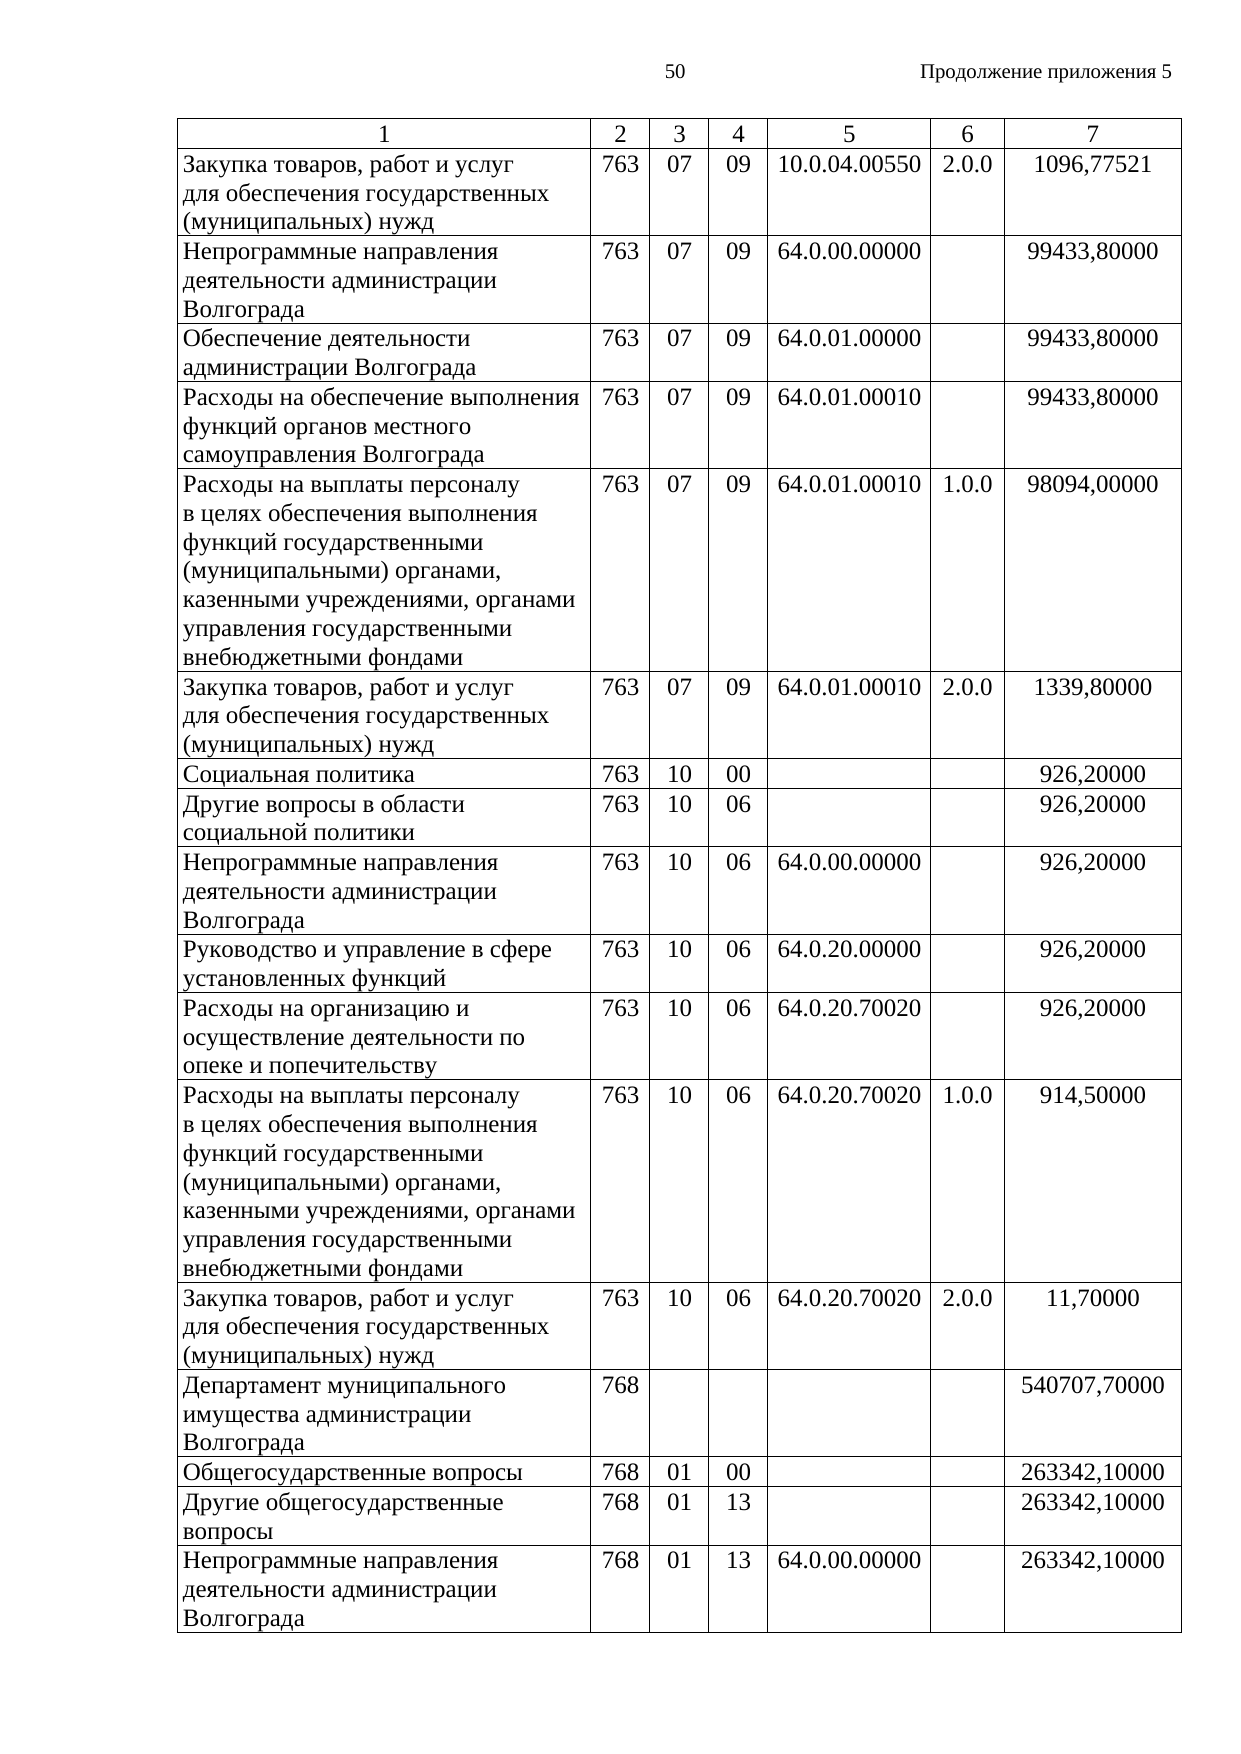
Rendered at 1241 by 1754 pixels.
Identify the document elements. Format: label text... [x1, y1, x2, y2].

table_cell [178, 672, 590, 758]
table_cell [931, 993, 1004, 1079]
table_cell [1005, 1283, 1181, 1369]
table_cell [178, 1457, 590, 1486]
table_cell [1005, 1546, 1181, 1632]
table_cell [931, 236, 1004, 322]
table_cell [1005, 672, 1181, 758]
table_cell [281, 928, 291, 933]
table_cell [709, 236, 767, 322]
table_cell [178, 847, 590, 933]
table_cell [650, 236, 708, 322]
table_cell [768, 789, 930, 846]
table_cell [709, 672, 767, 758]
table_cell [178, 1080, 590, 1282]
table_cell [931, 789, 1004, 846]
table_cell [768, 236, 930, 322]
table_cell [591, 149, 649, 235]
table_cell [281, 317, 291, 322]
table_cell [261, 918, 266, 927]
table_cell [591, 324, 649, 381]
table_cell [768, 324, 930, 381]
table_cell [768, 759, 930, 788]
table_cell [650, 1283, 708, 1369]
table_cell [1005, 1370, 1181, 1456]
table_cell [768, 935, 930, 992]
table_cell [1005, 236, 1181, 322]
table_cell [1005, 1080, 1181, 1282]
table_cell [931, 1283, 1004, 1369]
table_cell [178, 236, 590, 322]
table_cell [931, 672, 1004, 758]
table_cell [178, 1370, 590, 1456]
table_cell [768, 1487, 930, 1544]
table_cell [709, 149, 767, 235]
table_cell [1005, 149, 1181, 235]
table_header 4 [709, 119, 767, 148]
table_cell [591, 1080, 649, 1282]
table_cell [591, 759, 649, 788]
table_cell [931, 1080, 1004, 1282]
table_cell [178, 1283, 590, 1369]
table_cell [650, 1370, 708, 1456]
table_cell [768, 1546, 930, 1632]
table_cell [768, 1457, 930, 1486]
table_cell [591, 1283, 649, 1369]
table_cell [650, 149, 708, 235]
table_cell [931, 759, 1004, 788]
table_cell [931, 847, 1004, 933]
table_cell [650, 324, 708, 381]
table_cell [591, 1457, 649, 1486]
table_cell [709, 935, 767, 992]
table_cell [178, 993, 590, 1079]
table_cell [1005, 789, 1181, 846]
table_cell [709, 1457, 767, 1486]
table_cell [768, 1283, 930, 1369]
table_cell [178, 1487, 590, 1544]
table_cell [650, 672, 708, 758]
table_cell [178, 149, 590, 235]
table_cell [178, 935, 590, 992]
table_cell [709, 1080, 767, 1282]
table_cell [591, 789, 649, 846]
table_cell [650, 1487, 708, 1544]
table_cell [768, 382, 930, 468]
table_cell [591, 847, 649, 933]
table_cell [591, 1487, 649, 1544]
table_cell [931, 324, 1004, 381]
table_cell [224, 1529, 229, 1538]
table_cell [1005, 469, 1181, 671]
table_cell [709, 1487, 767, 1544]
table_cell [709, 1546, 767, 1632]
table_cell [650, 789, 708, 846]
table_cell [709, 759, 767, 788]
table_header 3 [650, 119, 708, 148]
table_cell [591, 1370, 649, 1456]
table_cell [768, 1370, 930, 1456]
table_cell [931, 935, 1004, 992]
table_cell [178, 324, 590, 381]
table_header 6 [931, 119, 1004, 148]
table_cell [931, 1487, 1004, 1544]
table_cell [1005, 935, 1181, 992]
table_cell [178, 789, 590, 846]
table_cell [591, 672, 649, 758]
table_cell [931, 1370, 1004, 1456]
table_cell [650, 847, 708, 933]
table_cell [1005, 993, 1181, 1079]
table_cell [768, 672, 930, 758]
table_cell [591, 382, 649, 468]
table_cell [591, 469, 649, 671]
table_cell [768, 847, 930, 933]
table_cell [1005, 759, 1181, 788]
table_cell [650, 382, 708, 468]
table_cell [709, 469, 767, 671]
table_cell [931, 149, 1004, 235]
table_header 2 [591, 119, 649, 148]
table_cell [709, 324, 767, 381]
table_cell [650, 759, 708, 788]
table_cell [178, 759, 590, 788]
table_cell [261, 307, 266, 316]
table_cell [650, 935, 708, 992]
table_header 7 [1005, 119, 1181, 148]
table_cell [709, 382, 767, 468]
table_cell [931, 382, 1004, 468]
table_header 5 [768, 119, 930, 148]
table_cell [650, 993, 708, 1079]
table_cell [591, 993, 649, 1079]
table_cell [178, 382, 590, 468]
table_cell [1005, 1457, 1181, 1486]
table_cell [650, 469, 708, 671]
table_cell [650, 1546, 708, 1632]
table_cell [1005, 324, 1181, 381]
table_header 1 [178, 119, 590, 148]
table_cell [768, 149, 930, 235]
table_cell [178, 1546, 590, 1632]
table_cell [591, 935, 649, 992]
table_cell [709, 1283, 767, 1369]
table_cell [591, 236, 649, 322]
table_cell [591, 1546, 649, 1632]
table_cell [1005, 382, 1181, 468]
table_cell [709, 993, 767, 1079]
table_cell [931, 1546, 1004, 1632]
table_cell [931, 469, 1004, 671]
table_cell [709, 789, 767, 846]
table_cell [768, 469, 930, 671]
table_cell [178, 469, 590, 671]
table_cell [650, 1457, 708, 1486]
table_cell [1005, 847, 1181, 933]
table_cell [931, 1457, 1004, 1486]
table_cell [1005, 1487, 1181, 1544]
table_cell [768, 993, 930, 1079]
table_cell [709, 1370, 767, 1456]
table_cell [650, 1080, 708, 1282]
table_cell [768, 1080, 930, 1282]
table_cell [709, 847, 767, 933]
